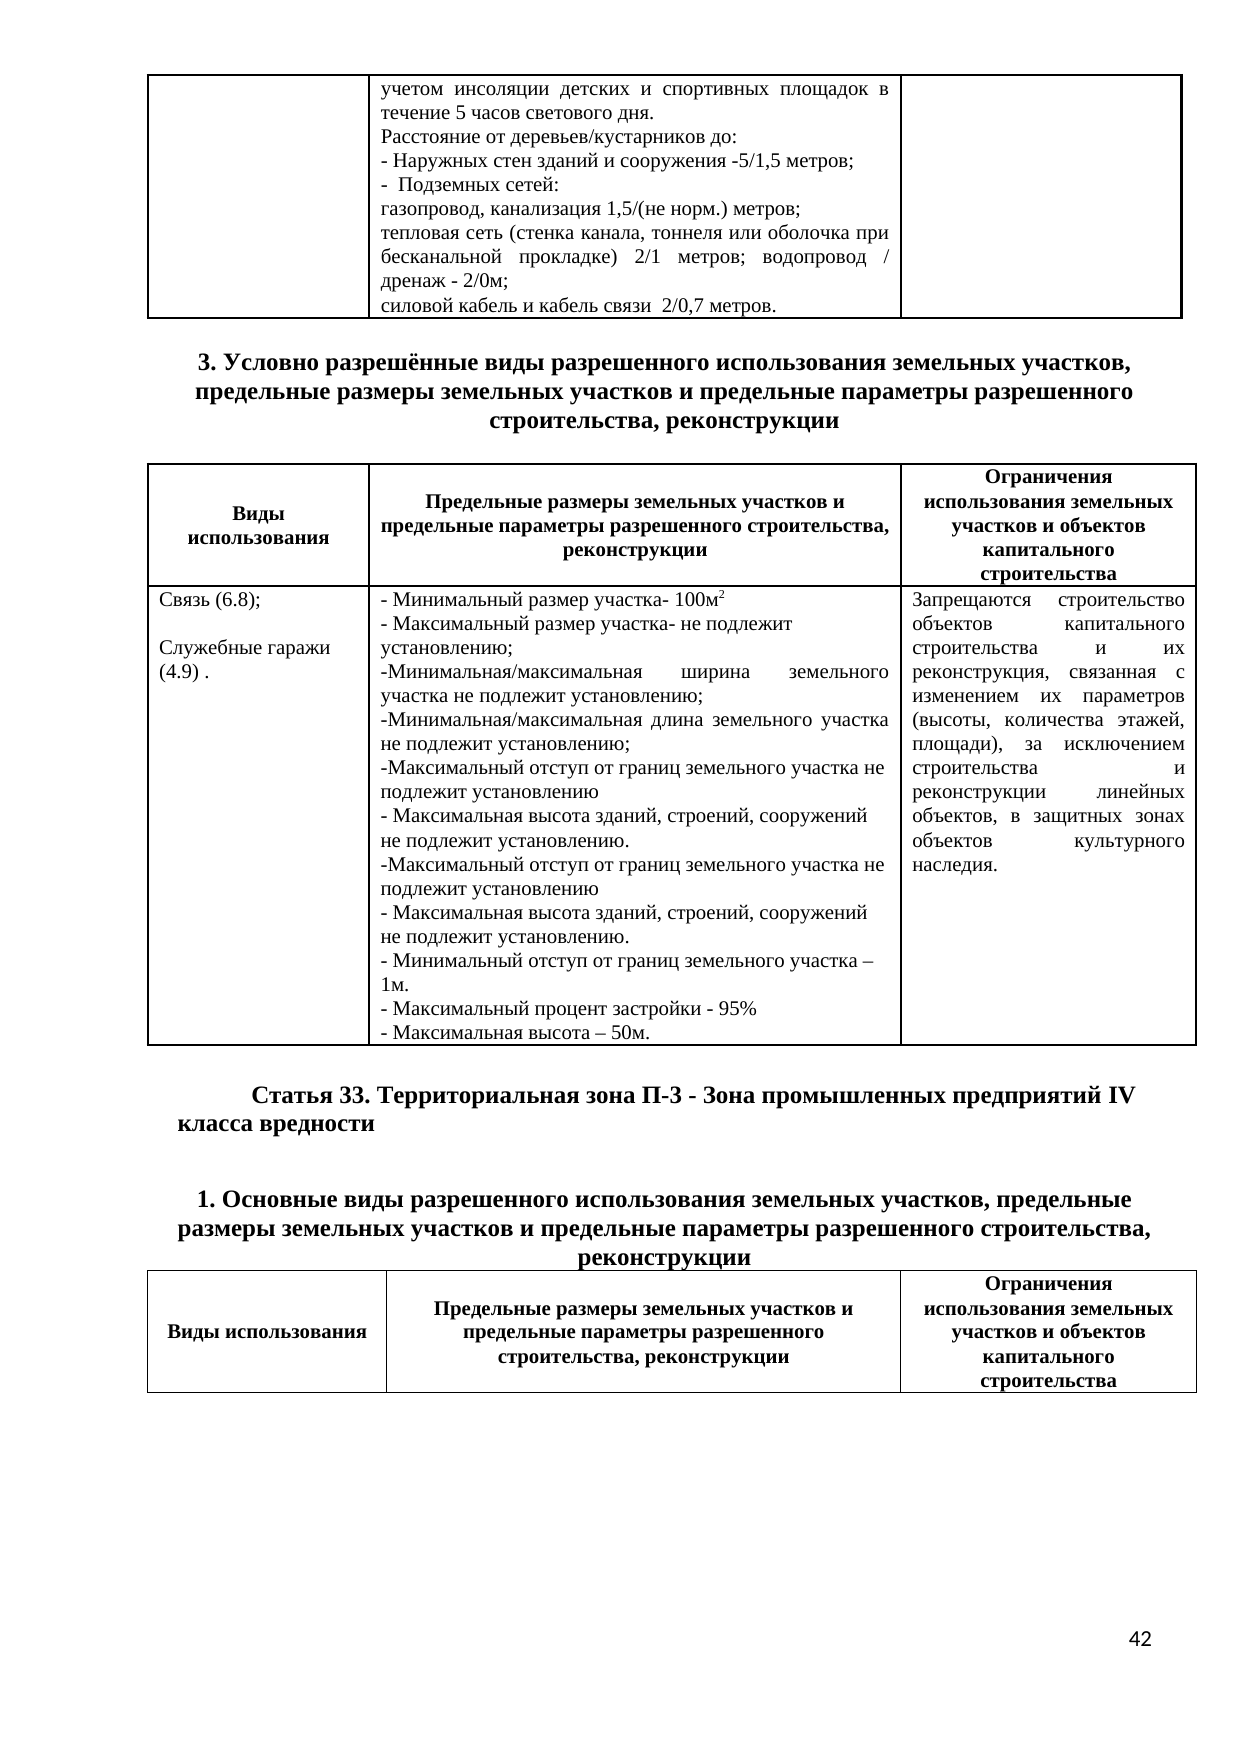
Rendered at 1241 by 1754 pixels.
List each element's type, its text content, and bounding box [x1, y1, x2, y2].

table_header Ограничения использования земельных участков и объектов капитального строительства [901, 1271, 1196, 1392]
table_header Предельные размеры земельных участков и предельные параметры разрешенного строительства, реконструкции [387, 1271, 900, 1392]
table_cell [149, 76, 368, 317]
text 1. Основные виды разрешенного использования земельных участков, предельные размеры земельных участков и предельные параметры разрешенного строительства, реконструкции [177, 1184, 1152, 1270]
table_cell Связь (6.8); Служебные гаражи (4.9) . [149, 587, 368, 1044]
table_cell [370, 76, 900, 317]
table_header Виды использования [148, 1271, 386, 1392]
table_header Виды использования [149, 465, 368, 585]
table_cell [902, 76, 1180, 317]
table_header Предельные размеры земельных участков и предельные параметры разрешенного строительства, реконструкции [370, 465, 900, 585]
table_header Ограничения использования земельных участков и объектов капитального строительства [902, 465, 1195, 585]
subtitle Статья 33. Территориальная зона П-3 - Зона промышленных предприятий IV класса вредности [177, 1080, 1152, 1137]
text 3. Условно разрешённые виды разрешенного использования земельных участков, предельные размеры земельных участков и предельные параметры разрешенного строительства, реконструкции [177, 347, 1152, 434]
table_cell Запрещаются строительство объектов капитального строительства и их реконструкция, связанная с изменением их параметров (высоты, количества этажей, площади), за исключением строительства и реконструкции линейных объектов, в защитных зонах объектов культурного наследия. [902, 587, 1195, 1044]
table_cell - Минимальный размер участка- 100м2 - Максимальный размер участка- не подлежит установлению; -Минимальная/максимальная ширина земельного участка не подлежит установлению; -Минимальная/максимальная длина земельного участка не подлежит установлению; -Максимальный отступ от границ земельного участка не подлежит установлению - Максимальная высота зданий, строений, сооружений не подлежит установлению. -Максимальный отступ от границ земельного участка не подлежит установлению - Максимальная высота зданий, строений, сооружений не подлежит установлению. - Минимальный отступ от границ земельного участка – 1м. - Максимальный процент застройки - 95% - Максимальная высота – 50м. [370, 587, 900, 1044]
